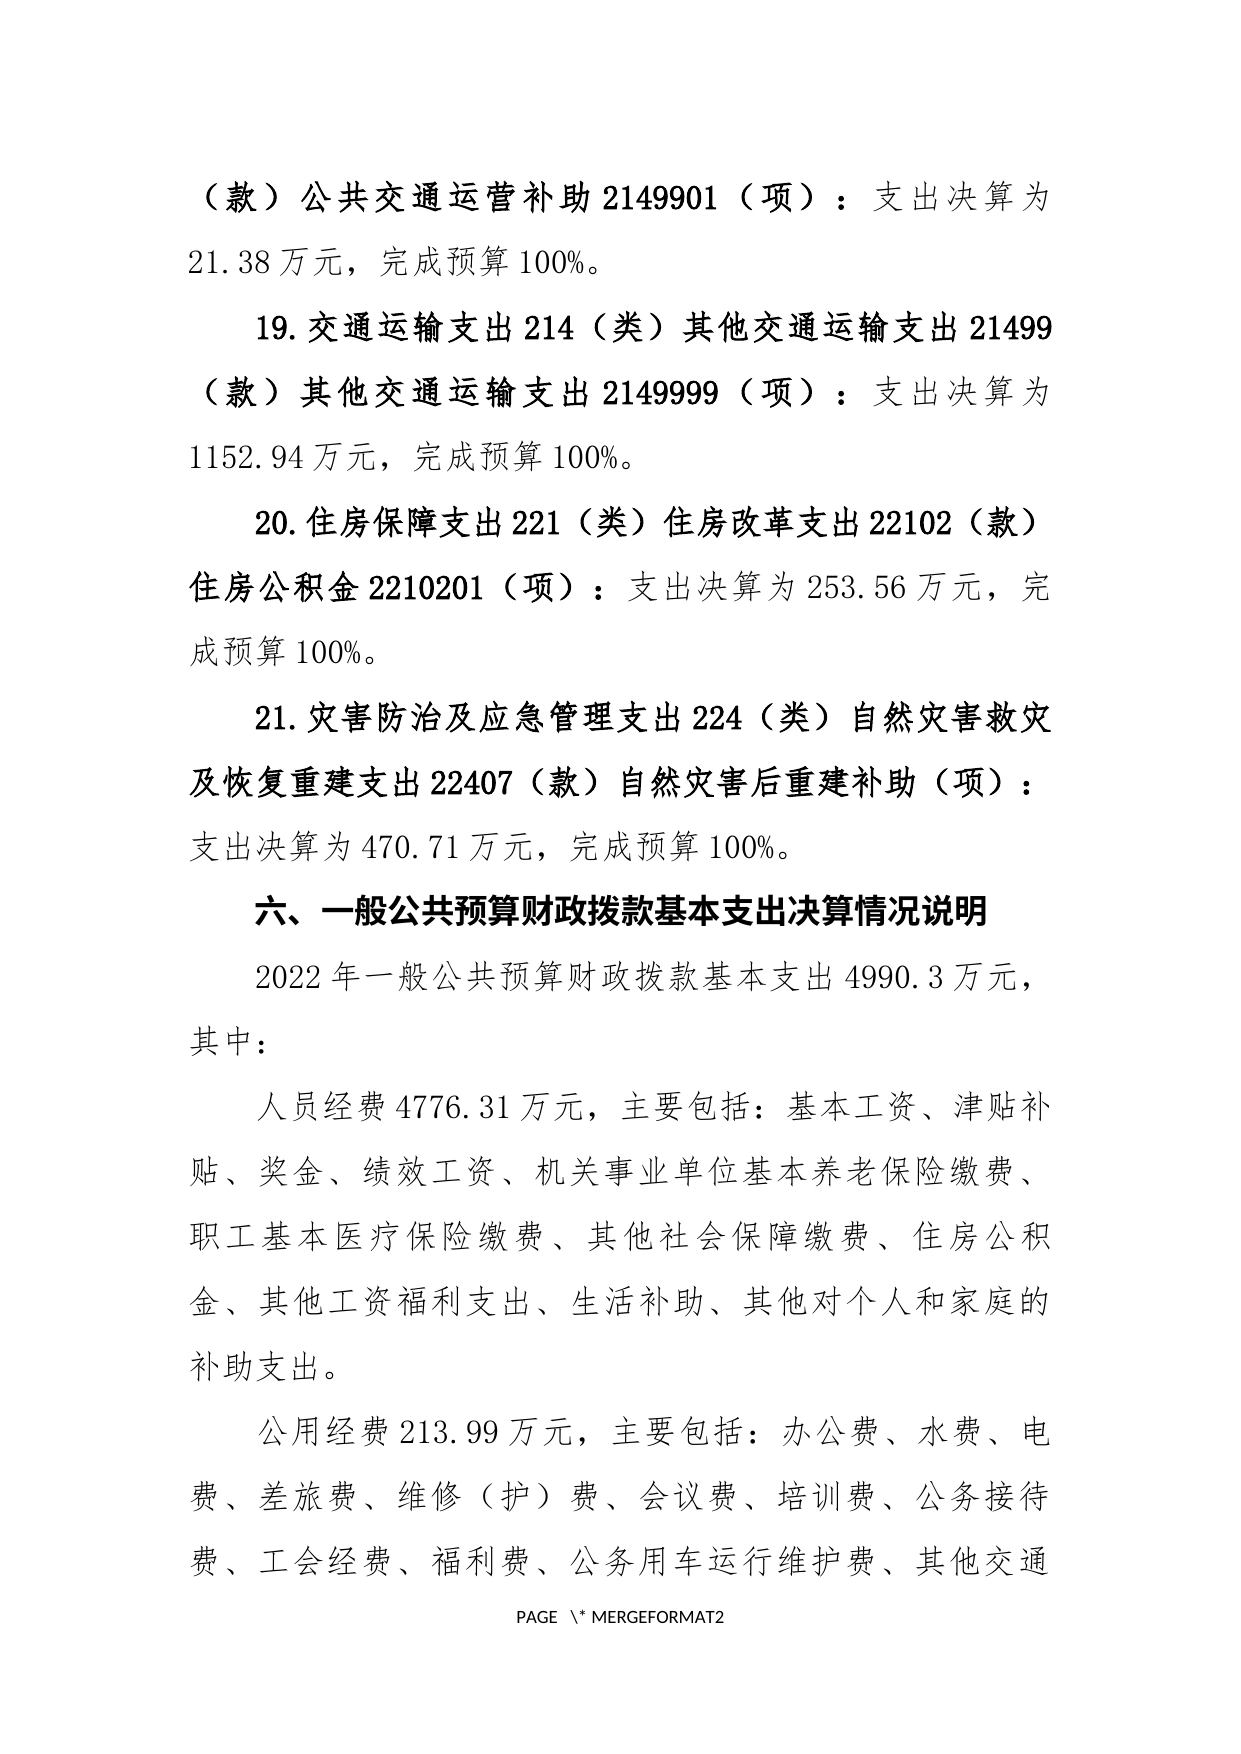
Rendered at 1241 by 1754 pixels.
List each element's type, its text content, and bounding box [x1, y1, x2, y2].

text 六、一般公共预算财政拨款基本支出决算情况说明 [187, 877, 1053, 942]
text 2022年一般公共预算财政拨款基本支出4990.3万元，其中： [187, 942, 1053, 1072]
text 19.交通运输支出214（类）其他交通运输支出21499（款）其他交通运输支出2149999（项）：支出决算为1152.94万元，完成预算100%。 [187, 292, 1053, 487]
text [187, 1072, 1053, 1592]
text 21.灾害防治及应急管理支出224（类）自然灾害救灾及恢复重建支出22407（款）自然灾害后重建补助（项）：支出决算为470.71万元，完成预算100%。 [187, 682, 1053, 877]
text 20.住房保障支出221（类）住房改革支出22102（款）住房公积金2210201（项）：支出决算为253.56万元，完成预算100%。 [187, 487, 1053, 682]
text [187, 162, 1053, 292]
